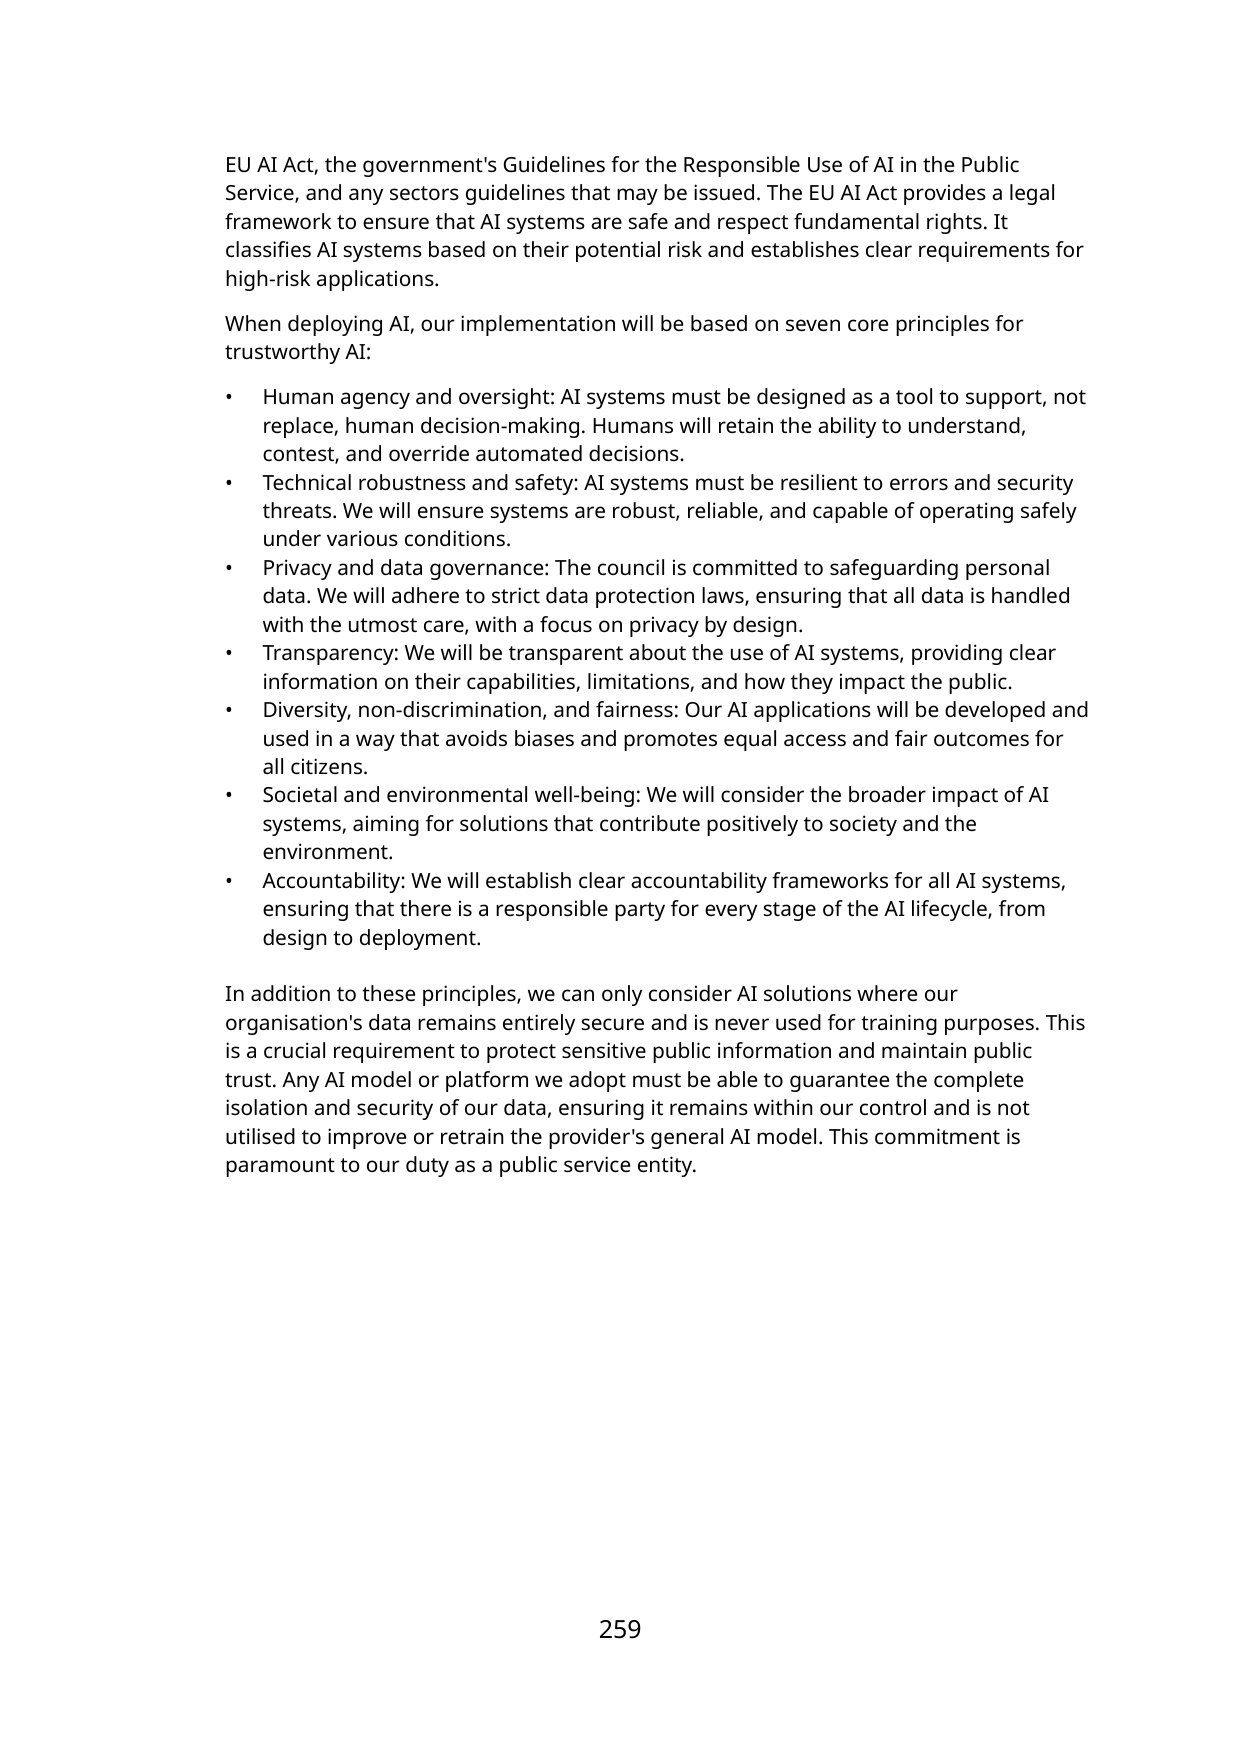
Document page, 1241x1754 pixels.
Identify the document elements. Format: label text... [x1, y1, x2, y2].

text In addition to these principles, we can only consider AI solutions where our organisation's data remains entirely secure and is never used for training purposes. This is a crucial requirement to protect sensitive public information and maintain public trust. Any AI model or platform we adopt must be able to guarantee the complete isolation and security of our data, ensuring it remains within our control and is not utilised to improve or retrain the provider's general AI model. This commitment is paramount to our duty as a public service entity. [225, 979, 1090, 1179]
list Diversity, non-discrimination, and fairness: Our AI applications will be developed and used in a way that avoids biases and promotes equal access and fair outcomes for all citizens. [225, 695, 1090, 781]
list Accountability: We will establish clear accountability frameworks for all AI systems, ensuring that there is a responsible party for every stage of the AI lifecycle, from design to deployment. [225, 866, 1090, 951]
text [225, 150, 1090, 292]
list Technical robustness and safety: AI systems must be resilient to errors and security threats. We will ensure systems are robust, reliable, and capable of operating safely under various conditions. [225, 468, 1090, 553]
list Societal and environmental well-being: We will consider the broader impact of AI systems, aiming for solutions that contribute positively to society and the environment. [225, 781, 1090, 866]
text When deploying AI, our implementation will be based on seven core principles for trustworthy AI: [225, 309, 1090, 366]
list Human agency and oversight: AI systems must be designed as a tool to support, not replace, human decision-making. Humans will retain the ability to understand, contest, and override automated decisions. [225, 382, 1090, 468]
list Transparency: We will be transparent about the use of AI systems, providing clear information on their capabilities, limitations, and how they impact the public. [225, 638, 1090, 695]
list Privacy and data governance: The council is committed to safeguarding personal data. We will adhere to strict data protection laws, ensuring that all data is handled with the utmost care, with a focus on privacy by design. [225, 553, 1090, 638]
